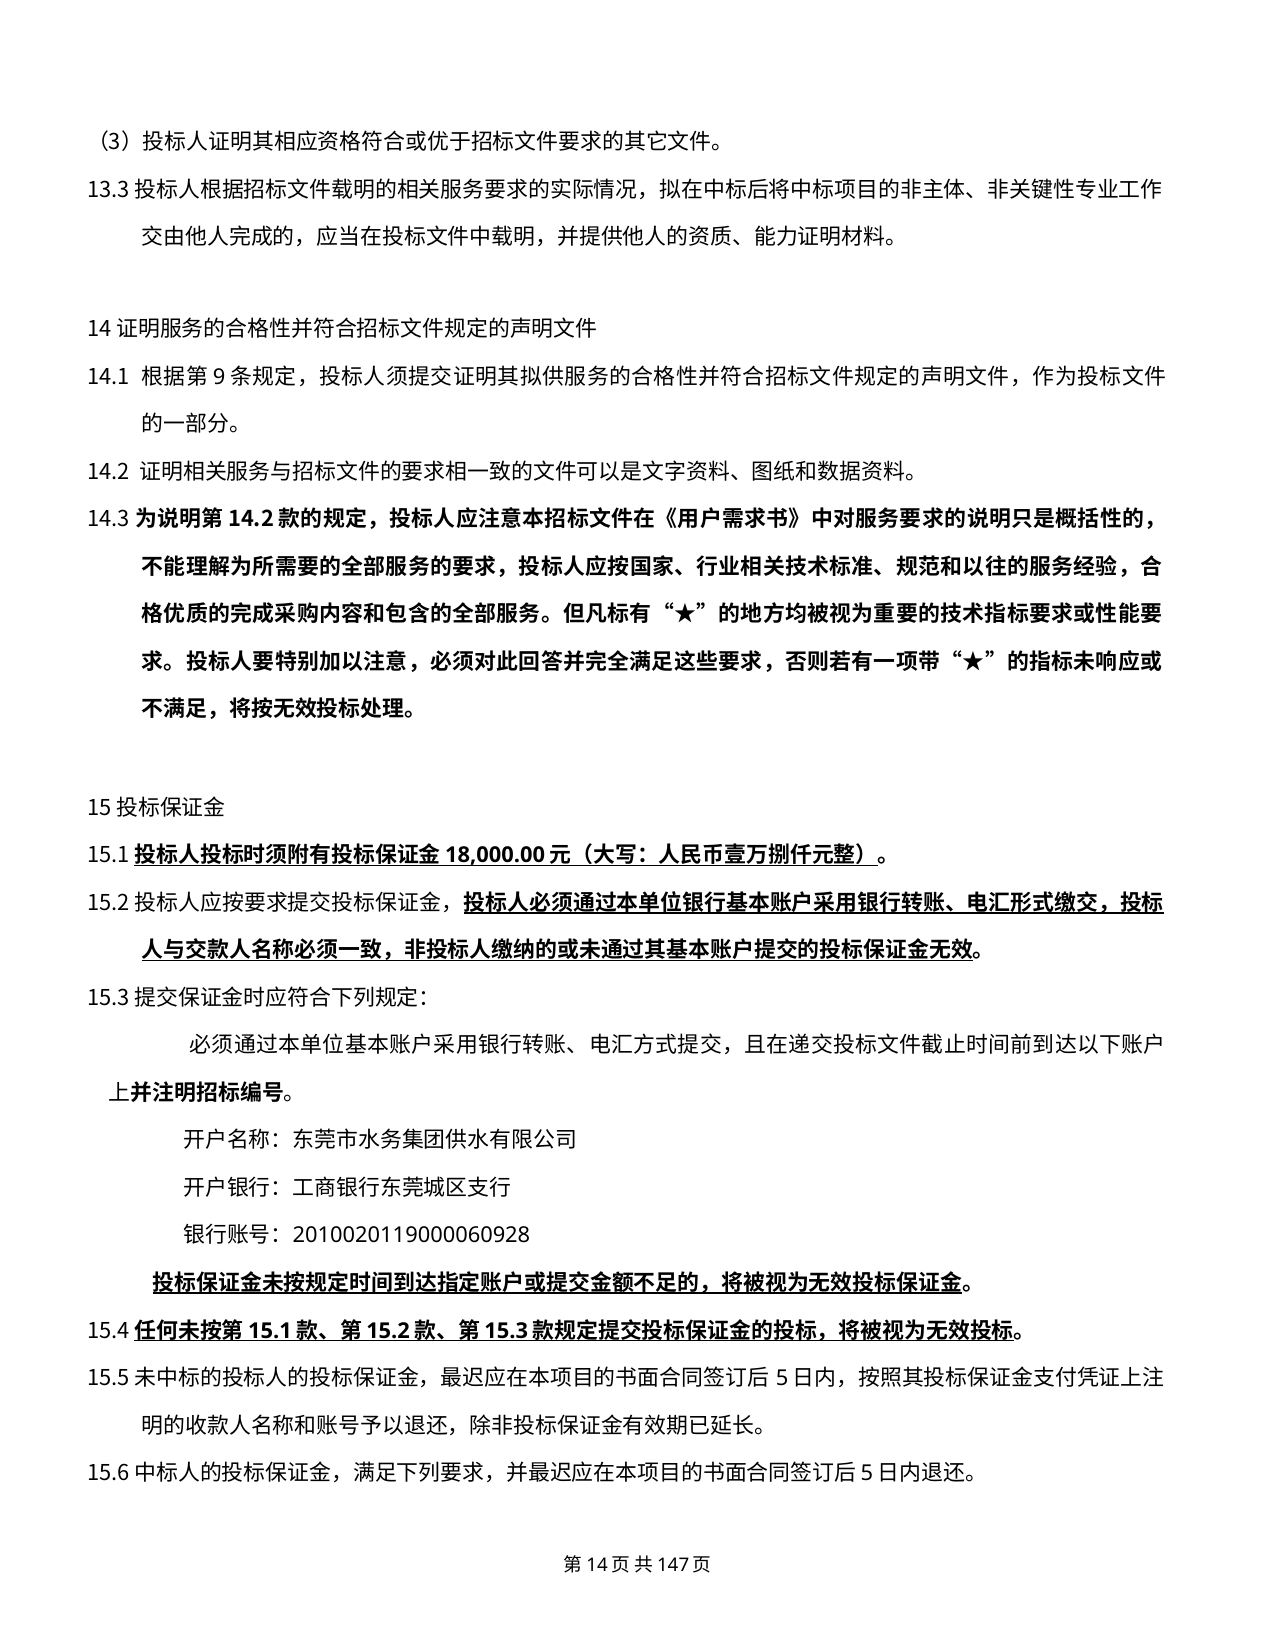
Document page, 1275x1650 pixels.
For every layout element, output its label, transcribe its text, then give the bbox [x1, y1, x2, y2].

text 14.1 根据第9条规定，投标人须提交证明其拟供服务的合格性并符合招标文件规定的声明文件，作为投标文件的一部分。 [87, 359, 1166, 438]
text 开户银行：工商银行东莞城区支行 [132, 1170, 1166, 1202]
text 开户名称：东莞市水务集团供水有限公司 [132, 1122, 1166, 1154]
text 15.3 提交保证金时应符合下列规定： [87, 980, 1166, 1012]
text （3）投标人证明其相应资格符合或优于招标文件要求的其它文件。 [87, 124, 1166, 156]
text 15 投标保证金 [87, 790, 1166, 822]
text 14.2 证明相关服务与招标文件的要求相一致的文件可以是文字资料、图纸和数据资料。 [87, 454, 1166, 486]
text 14 证明服务的合格性并符合招标文件规定的声明文件 [87, 311, 1166, 343]
text 银行账号：2010020119000060928 [132, 1217, 1166, 1249]
text 15.2 投标人应按要求提交投标保证金，投标人必须通过本单位银行基本账户采用银行转账、电汇形式缴交，投标人与交款人名称必须一致，非投标人缴纳的或未通过其基本账户提交的投标保证金无效。 [87, 885, 1166, 964]
text 14.3 为说明第14.2款的规定，投标人应注意本招标文件在《用户需求书》中对服务要求的说明只是概括性的，不能理解为所需要的全部服务的要求，投标人应按国家、行业相关技术标准、规范和以往的服务经验，合格优质的完成采购内容和包含的全部服务。但凡标有“★”的地方均被视为重要的技术指标要求或性能要求。投标人要特别加以注意，必须对此回答并完全满足这些要求，否则若有一项带“★”的指标未响应或不满足，将按无效投标处理。 [87, 501, 1166, 723]
text 15.4 任何未按第15.1款、第15.2款、第15.3款规定提交投标保证金的投标，将被视为无效投标。 [87, 1313, 1166, 1344]
text 投标保证金未按规定时间到达指定账户或提交金额不足的，将被视为无效投标保证金。 [131, 1265, 1166, 1297]
text 必须通过本单位基本账户采用银行转账、电汇方式提交，且在递交投标文件截止时间前到达以下账户上并注明招标编号。 [109, 1027, 1166, 1107]
text 15.1 投标人投标时须附有投标保证金18,000.00元（大写：人民币壹万捌仟元整）。 [87, 837, 1166, 869]
text 15.5 未中标的投标人的投标保证金，最迟应在本项目的书面合同签订后5日内，按照其投标保证金支付凭证上注明的收款人名称和账号予以退还，除非投标保证金有效期已延长。 [87, 1360, 1166, 1439]
text 15.6 中标人的投标保证金，满足下列要求，并最迟应在本项目的书面合同签订后5日内退还。 [87, 1455, 1166, 1487]
text 13.3 投标人根据招标文件载明的相关服务要求的实际情况，拟在中标后将中标项目的非主体、非关键性专业工作交由他人完成的，应当在投标文件中载明，并提供他人的资质、能力证明材料。 [87, 172, 1166, 251]
